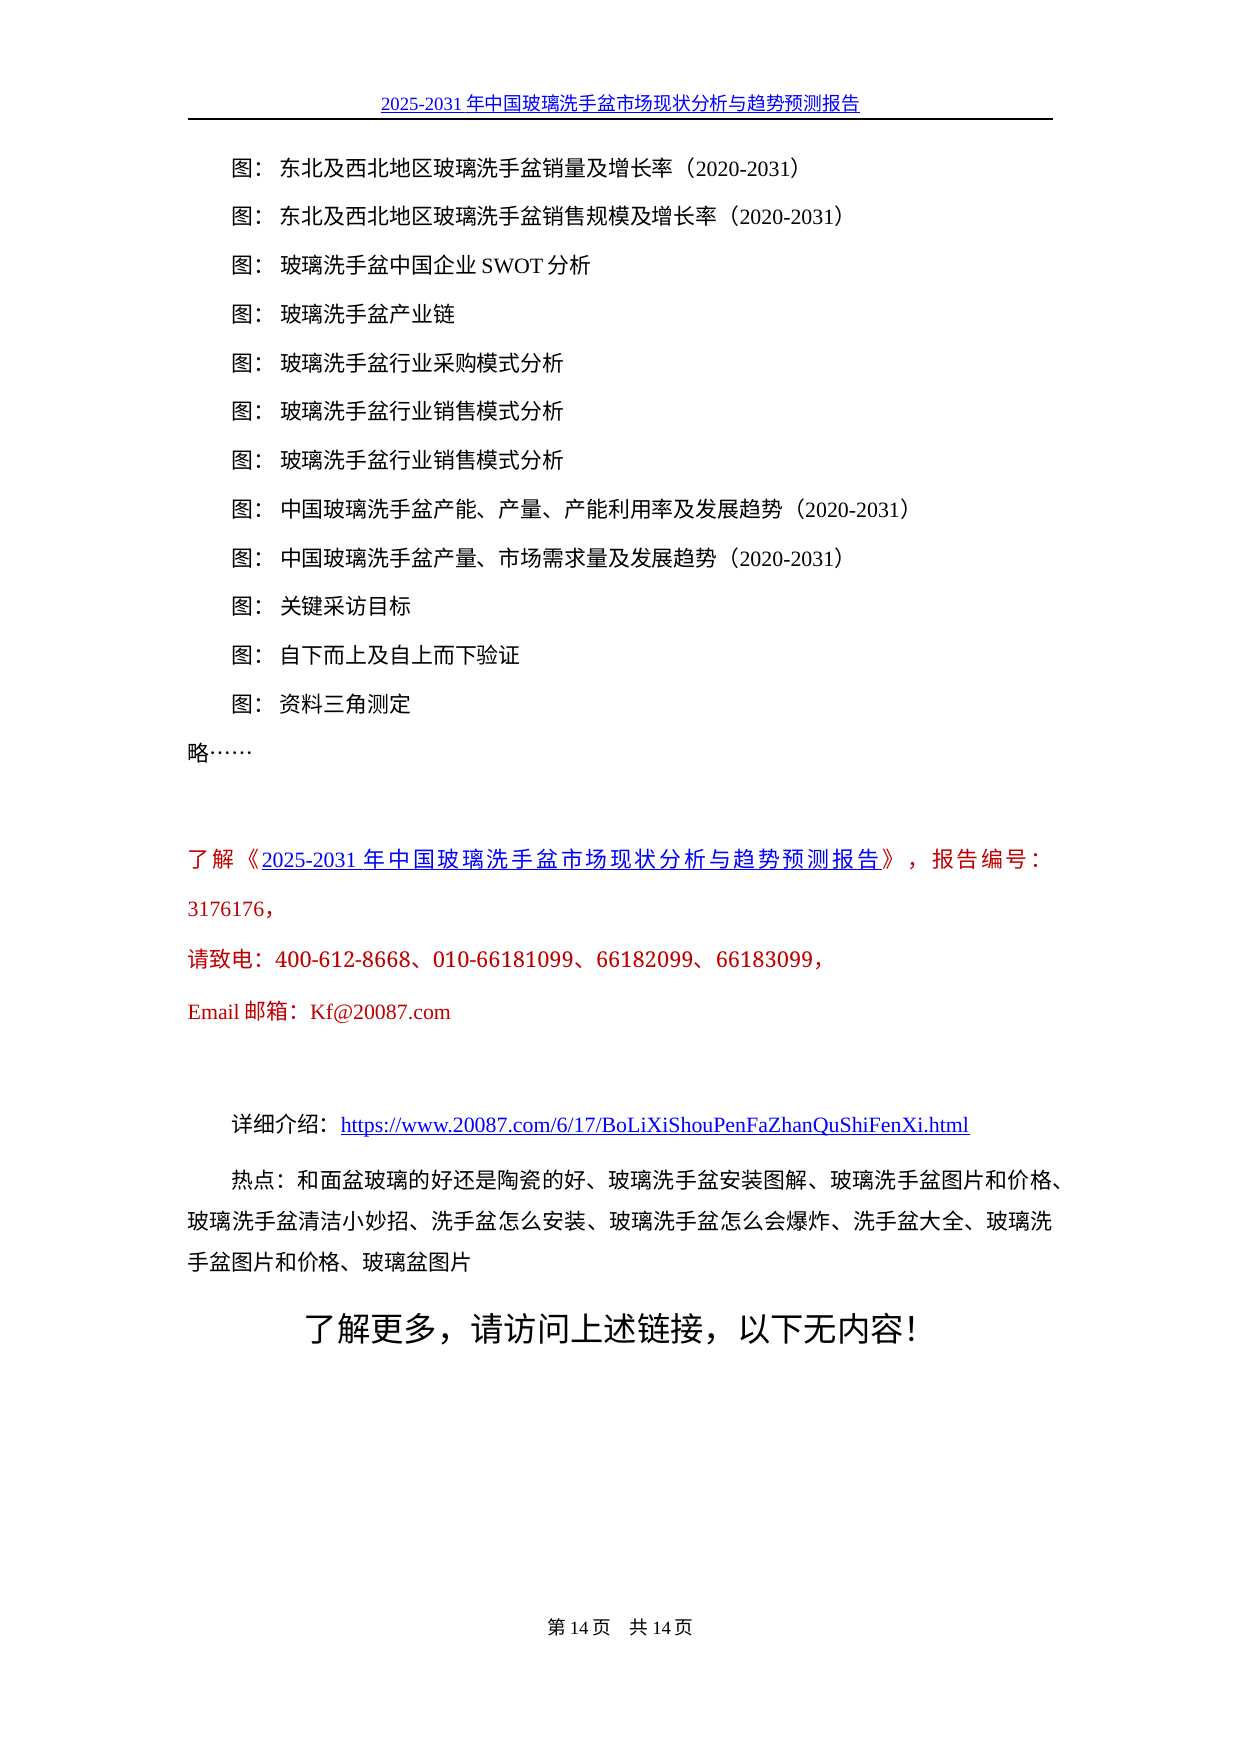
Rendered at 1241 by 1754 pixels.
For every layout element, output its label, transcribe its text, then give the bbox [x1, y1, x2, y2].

text 详细介绍：https://www.20087.com/6/17/BoLiXiShouPenFaZhanQuShiFenXi.html [187, 1106, 1053, 1139]
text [187, 150, 1053, 768]
text 热点：和面盆玻璃的好还是陶瓷的好、玻璃洗手盆安装图解、玻璃洗手盆图片和价格、玻璃洗手盆清洁小妙招、洗手盆怎么安装、玻璃洗手盆怎么会爆炸、洗手盆大全、玻璃洗手盆图片和价格、玻璃盆图片 [187, 1163, 1053, 1277]
title 了解更多，请访问上述链接，以下无内容！ [187, 1294, 1053, 1359]
text Email邮箱：Kf@20087.com [187, 993, 1053, 1026]
text 请致电：400-612-8668、010-66181099、66182099、66183099， [187, 942, 1053, 974]
text 了解《2025-2031年中国玻璃洗手盆市场现状分析与趋势预测报告》，报告编号：3176176， [187, 842, 1053, 923]
